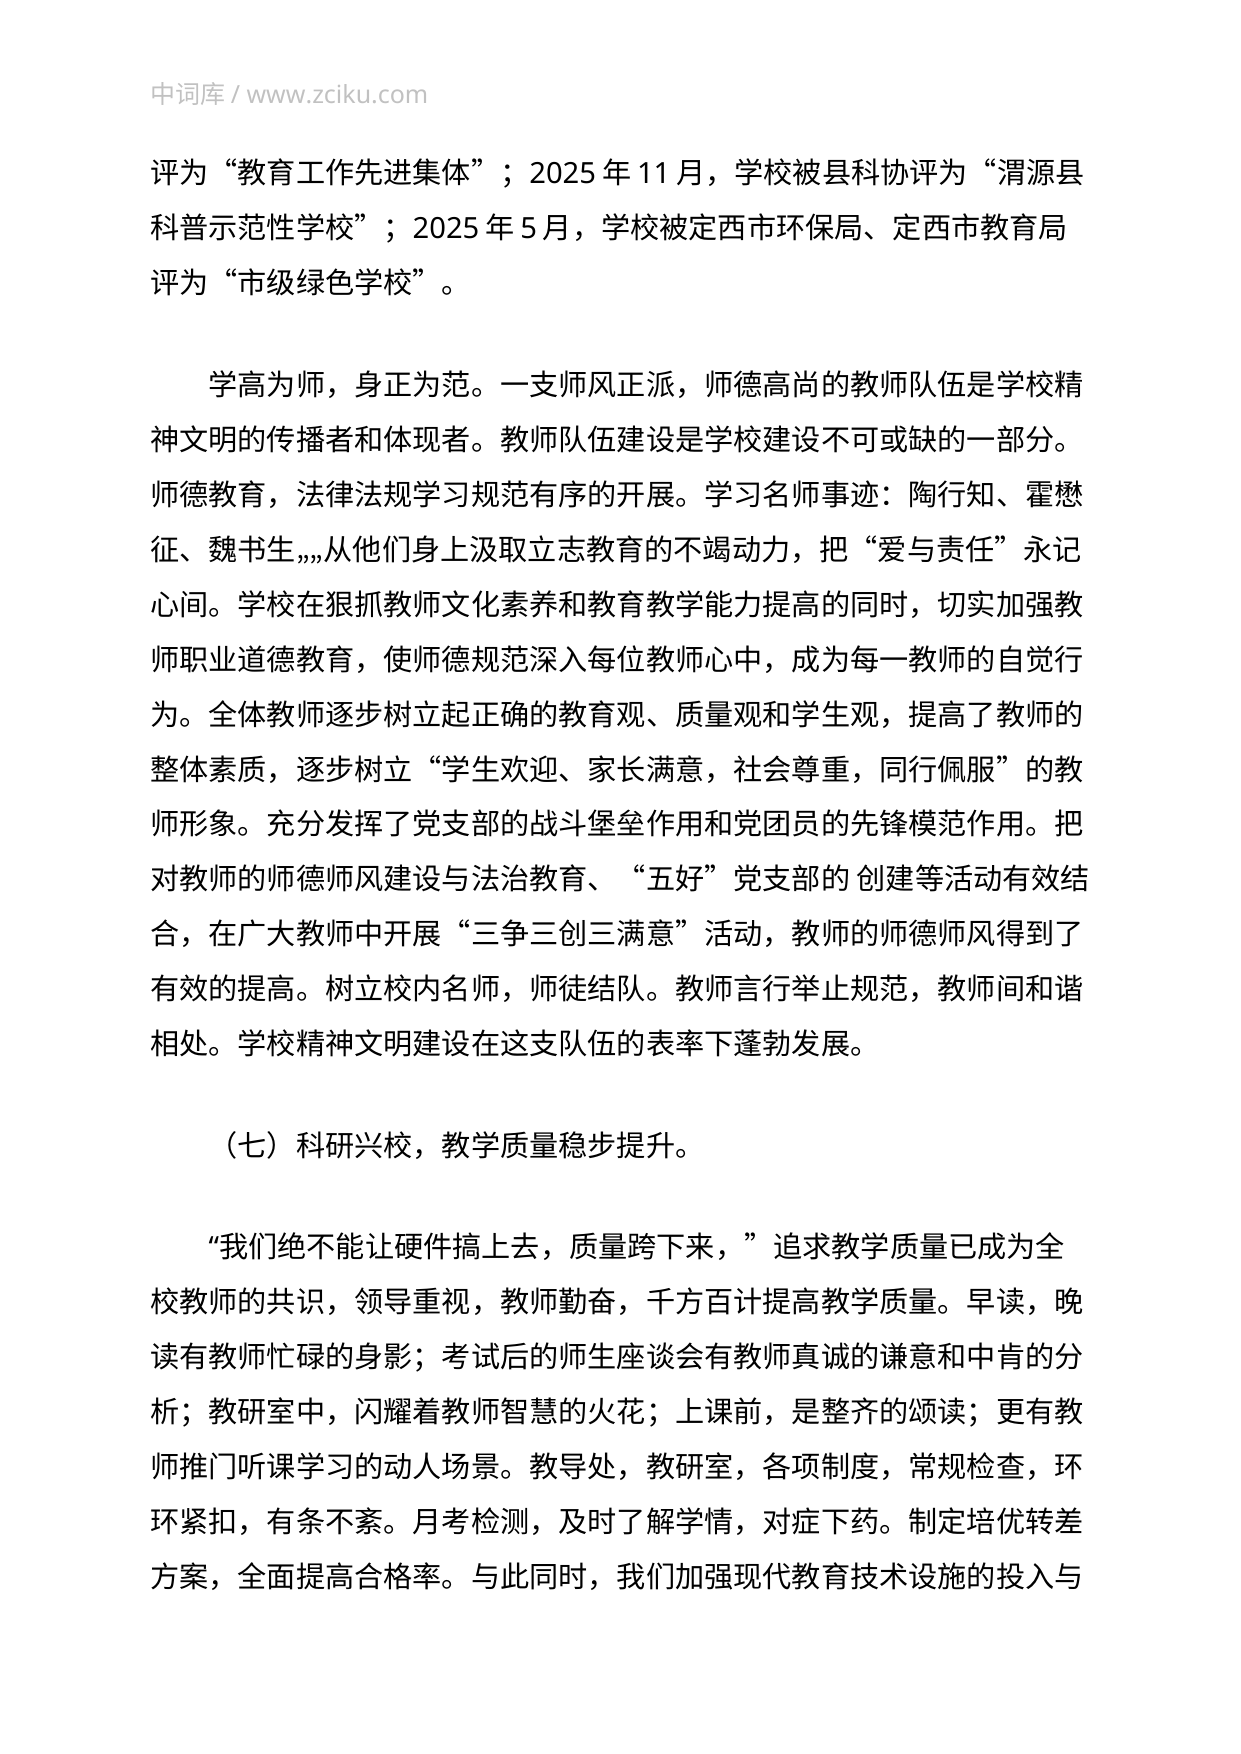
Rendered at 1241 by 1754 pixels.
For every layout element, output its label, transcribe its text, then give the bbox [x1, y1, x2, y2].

text 学高为师，身正为范。一支师风正派，师德高尚的教师队伍是学校精神文明的传播者和体现者。教师队伍建设是学校建设不可或缺的一部分。师德教育，法律法规学习规范有序的开展。学习名师事迹：陶行知、霍懋征、魏书生„„从他们身上汲取立志教育的不竭动力，把“爱与责任”永记心间。学校在狠抓教师文化素养和教育教学能力提高的同时，切实加强教师职业道德教育，使师德规范深入每位教师心中，成为每一教师的自觉行为。全体教师逐步树立起正确的教育观、质量观和学生观，提高了教师的整体素质，逐步树立“学生欢迎、家长满意，社会尊重，同行佩服”的教师形象。充分发挥了党支部的战斗堡垒作用和党团员的先锋模范作用。把对教师的师德师风建设与法治教育、“五好”党支部的 创建等活动有效结合，在广大教师中开展“三争三创三满意”活动，教师的师德师风得到了有效的提高。树立校内名师，师徒结队。教师言行举止规范，教师间和谐相处。学校精神文明建设在这支队伍的表率下蓬勃发展。 [150, 362, 1090, 1063]
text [150, 150, 1090, 302]
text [150, 1224, 1090, 1596]
text （七）科研兴校，教学质量稳步提升。 [150, 1122, 1090, 1164]
